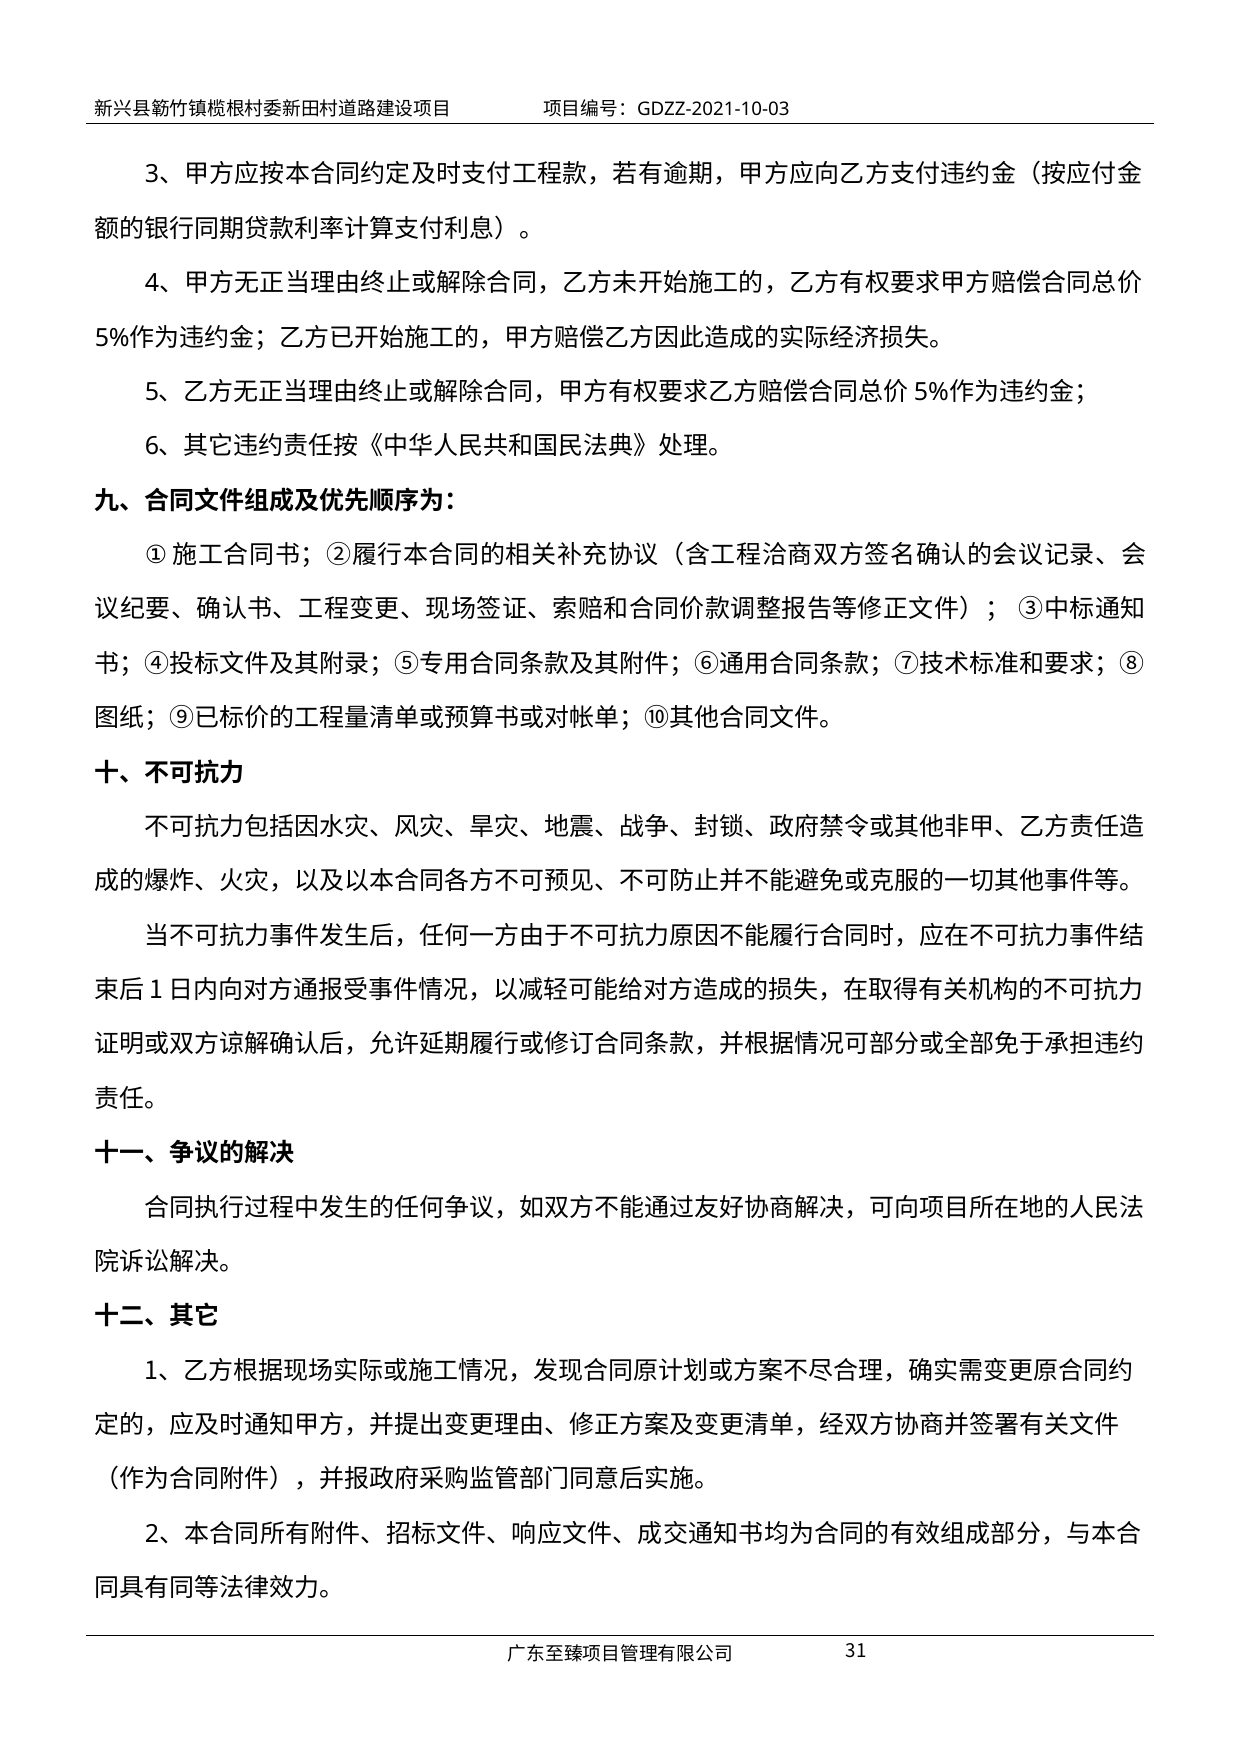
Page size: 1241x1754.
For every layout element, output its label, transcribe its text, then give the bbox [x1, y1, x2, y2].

text 3、甲方应按本合同约定及时支付工程款，若有逾期，甲方应向乙方支付违约金（按应付金额的银行同期贷款利率计算支付利息）。 [94, 154, 1146, 244]
text 十一、争议的解决 [94, 1133, 1146, 1169]
text 九、合同文件组成及优先顺序为： [94, 480, 1146, 516]
text 十、不可抗力 [94, 752, 1146, 788]
text 2、本合同所有附件、招标文件、响应文件、成交通知书均为合同的有效组成部分，与本合同具有同等法律效力。 [94, 1513, 1146, 1604]
text 当不可抗力事件发生后，任何一方由于不可抗力原因不能履行合同时，应在不可抗力事件结束后1日内向对方通报受事件情况，以减轻可能给对方造成的损失，在取得有关机构的不可抗力证明或双方谅解确认后，允许延期履行或修订合同条款，并根据情况可部分或全部免于承担违约责任。 [94, 915, 1146, 1114]
text 4、甲方无正当理由终止或解除合同，乙方未开始施工的，乙方有权要求甲方赔偿合同总价5%作为违约金；乙方已开始施工的，甲方赔偿乙方因此造成的实际经济损失。 [94, 263, 1146, 353]
text 1、乙方根据现场实际或施工情况，发现合同原计划或方案不尽合理，确实需变更原合同约定的，应及时通知甲方，并提出变更理由、修正方案及变更清单，经双方协商并签署有关文件（作为合同附件），并报政府采购监管部门同意后实施。 [94, 1350, 1146, 1495]
text 合同执行过程中发生的任何争议，如双方不能通过友好协商解决，可向项目所在地的人民法院诉讼解决。 [94, 1187, 1146, 1278]
text 6、其它违约责任按《中华人民共和国民法典》处理。 [94, 426, 1146, 462]
text 5、乙方无正当理由终止或解除合同，甲方有权要求乙方赔偿合同总价5%作为违约金； [94, 371, 1146, 408]
text 不可抗力包括因水灾、风灾、旱灾、地震、战争、封锁、政府禁令或其他非甲、乙方责任造成的爆炸、火灾，以及以本合同各方不可预见、不可防止并不能避免或克服的一切其他事件等。 [94, 806, 1146, 897]
text ①施工合同书；②履行本合同的相关补充协议（含工程洽商双方签名确认的会议记录、会议纪要、确认书、工程变更、现场签证、索赔和合同价款调整报告等修正文件）； ③中标通知书；④投标文件及其附录；⑤专用合同条款及其附件；⑥通用合同条款；⑦技术标准和要求；⑧图纸；⑨已标价的工程量清单或预算书或对帐单；⑩其他合同文件。 [94, 534, 1146, 734]
list 十二、其它 [94, 1296, 1146, 1332]
